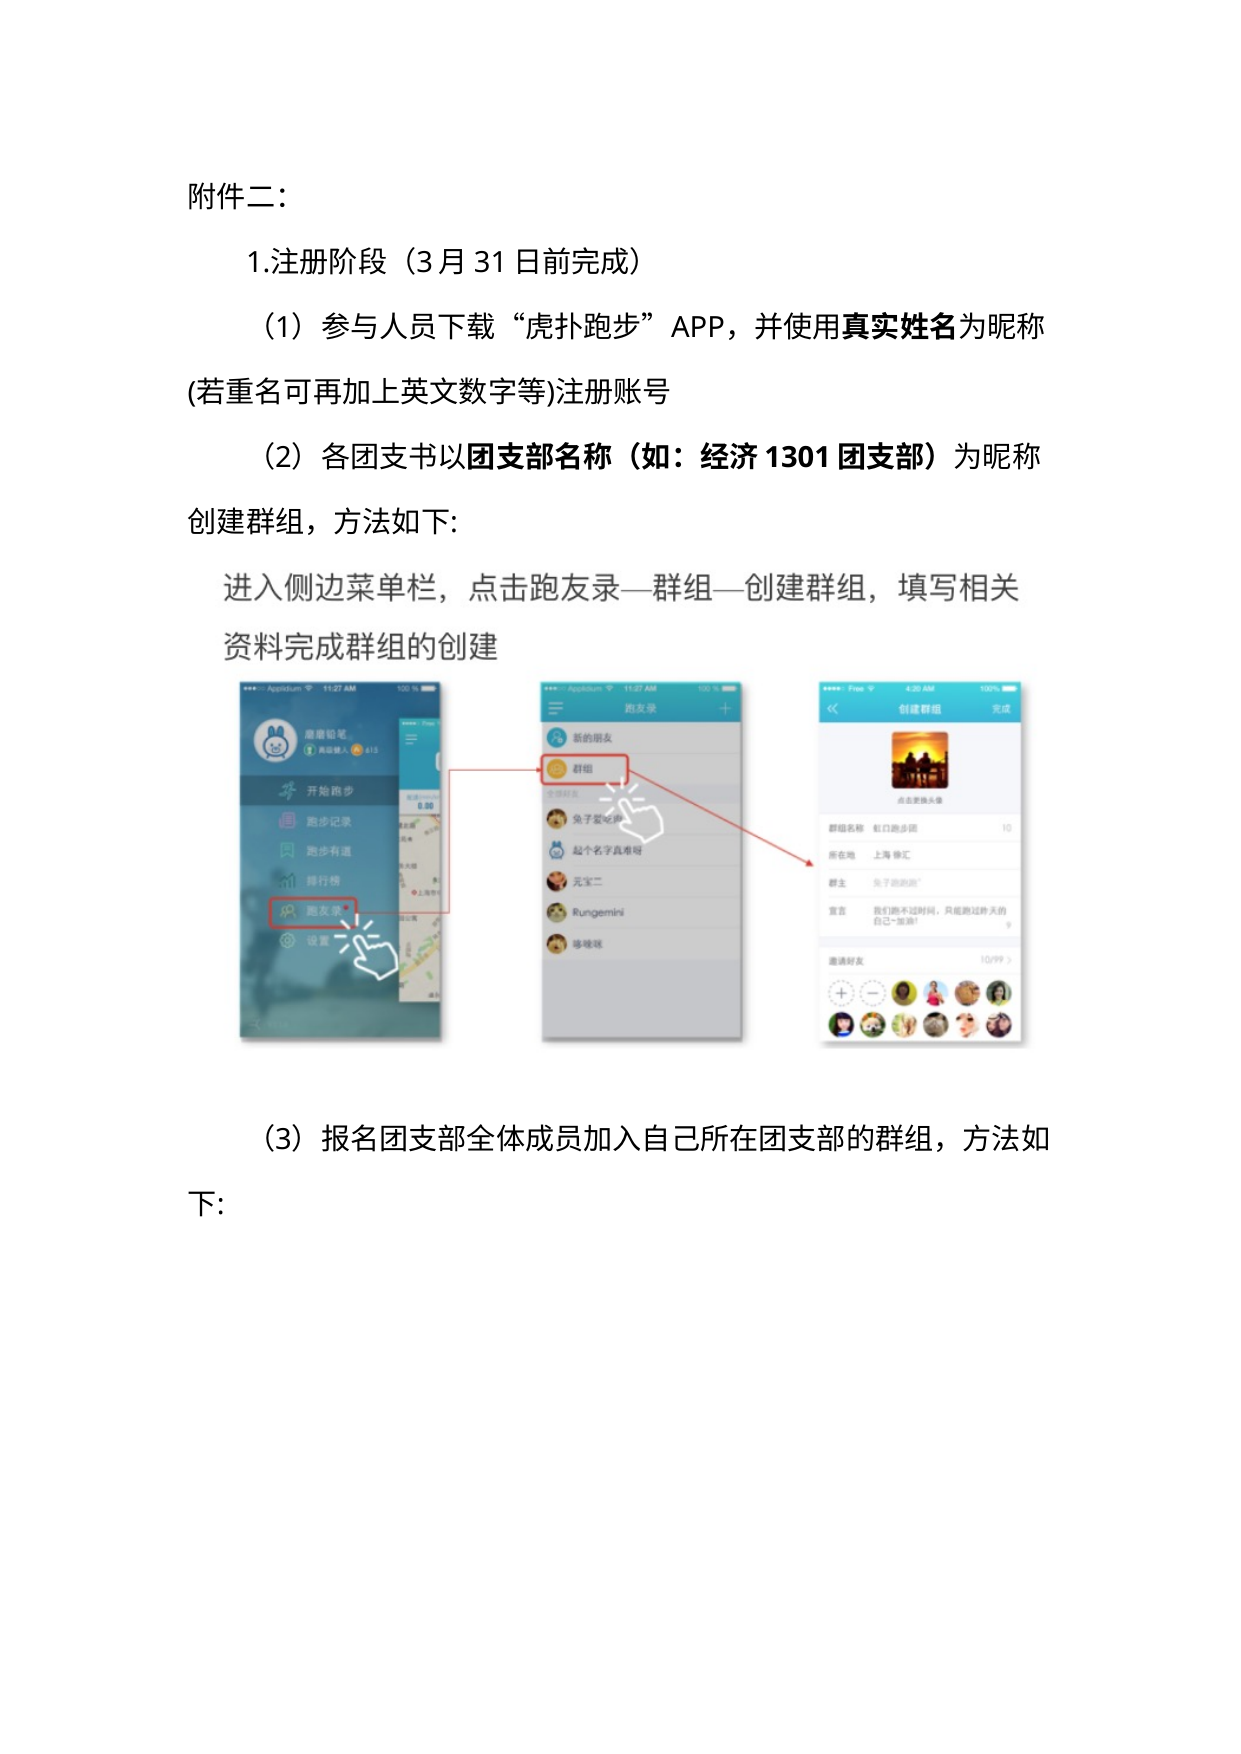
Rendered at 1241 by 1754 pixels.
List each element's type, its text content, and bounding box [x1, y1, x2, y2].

text 1.注册阶段（3月31日前完成） [187, 227, 1053, 292]
picture [187, 552, 1072, 1090]
text （3）报名团支部全体成员加入自己所在团支部的群组，方法如下: [187, 1104, 1053, 1234]
text （2）各团支书以团支部名称（如：经济1301团支部）为昵称创建群组，方法如下: [187, 422, 1053, 552]
text 附件二： [187, 162, 1053, 227]
text （1）参与人员下载“虎扑跑步”APP，并使用真实姓名为昵称(若重名可再加上英文数字等)注册账号 [187, 292, 1053, 422]
